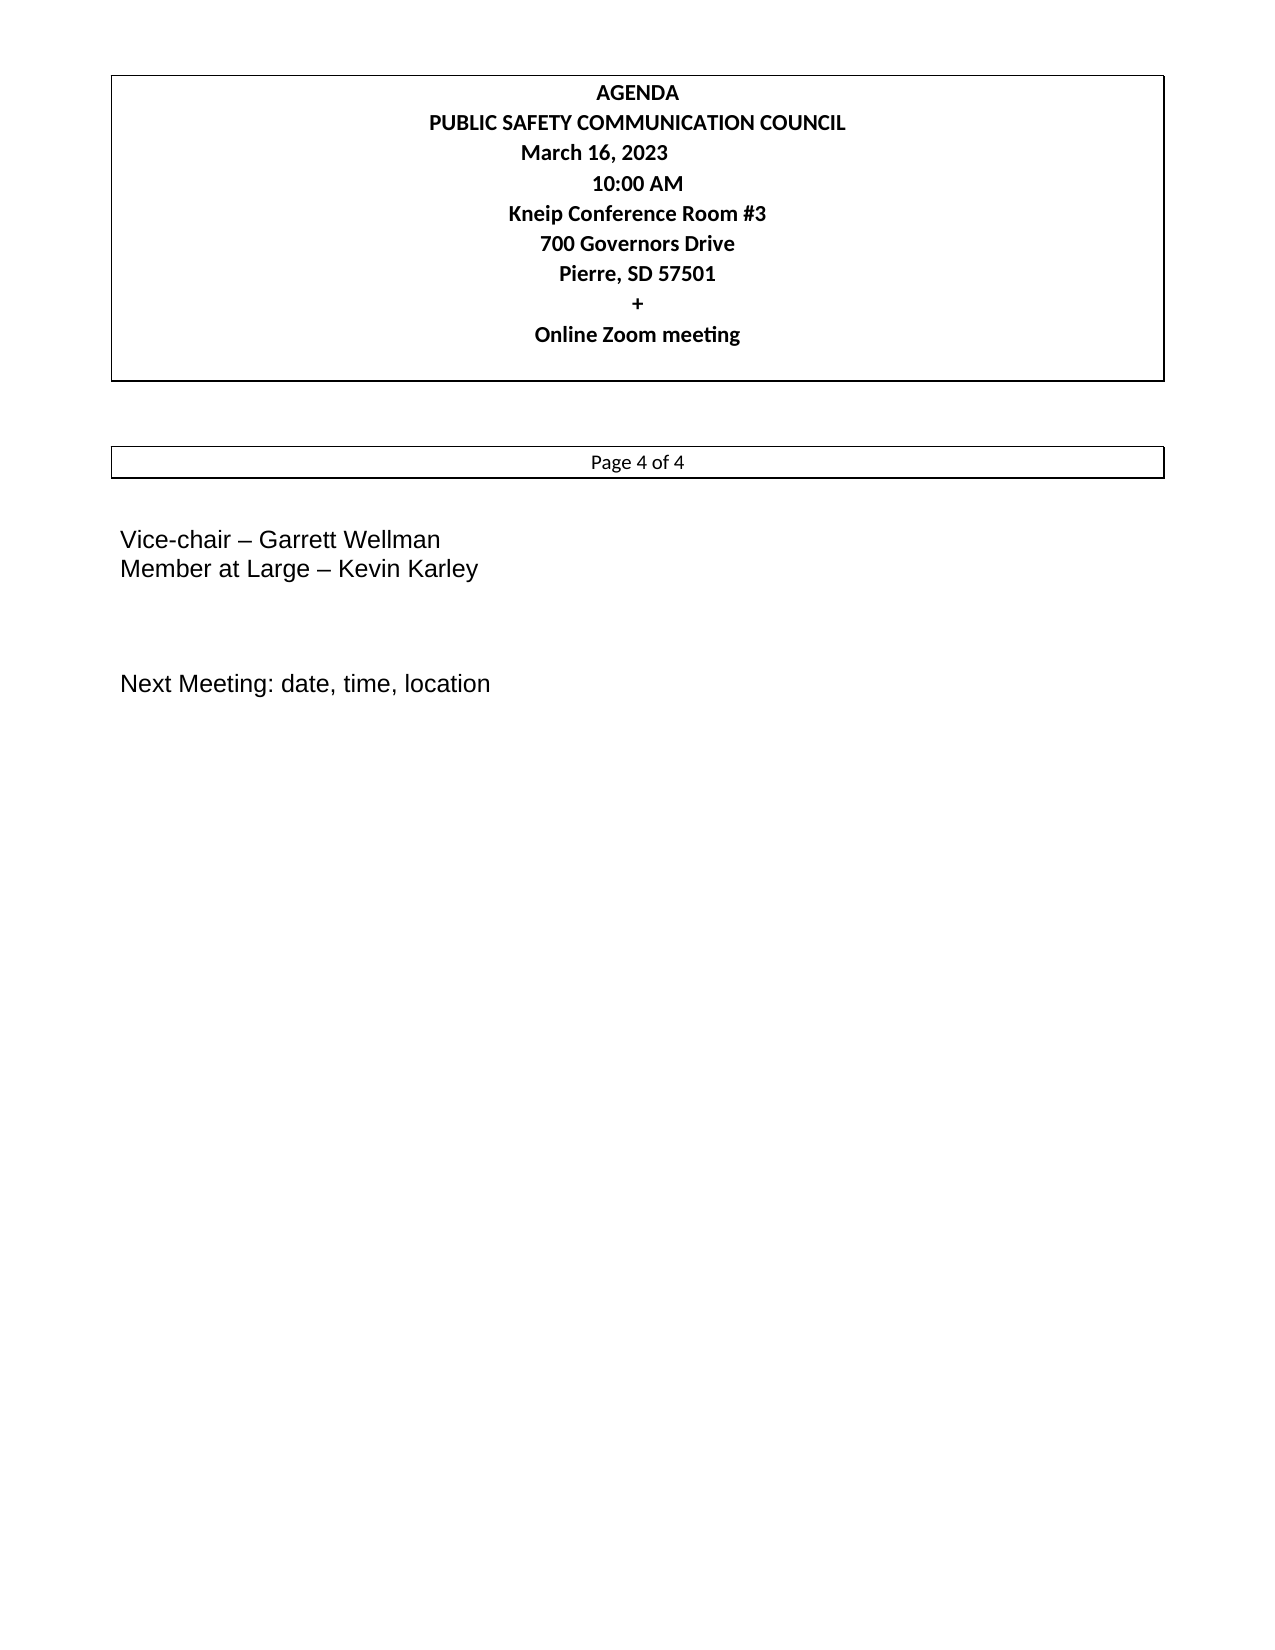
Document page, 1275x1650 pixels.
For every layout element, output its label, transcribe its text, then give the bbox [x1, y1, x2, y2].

text Member at Large – Kevin Karley [120, 554, 1155, 583]
text Next Meeting: date, time, location [120, 669, 1155, 698]
text Vice-chair – Garrett Wellman [120, 526, 1155, 554]
